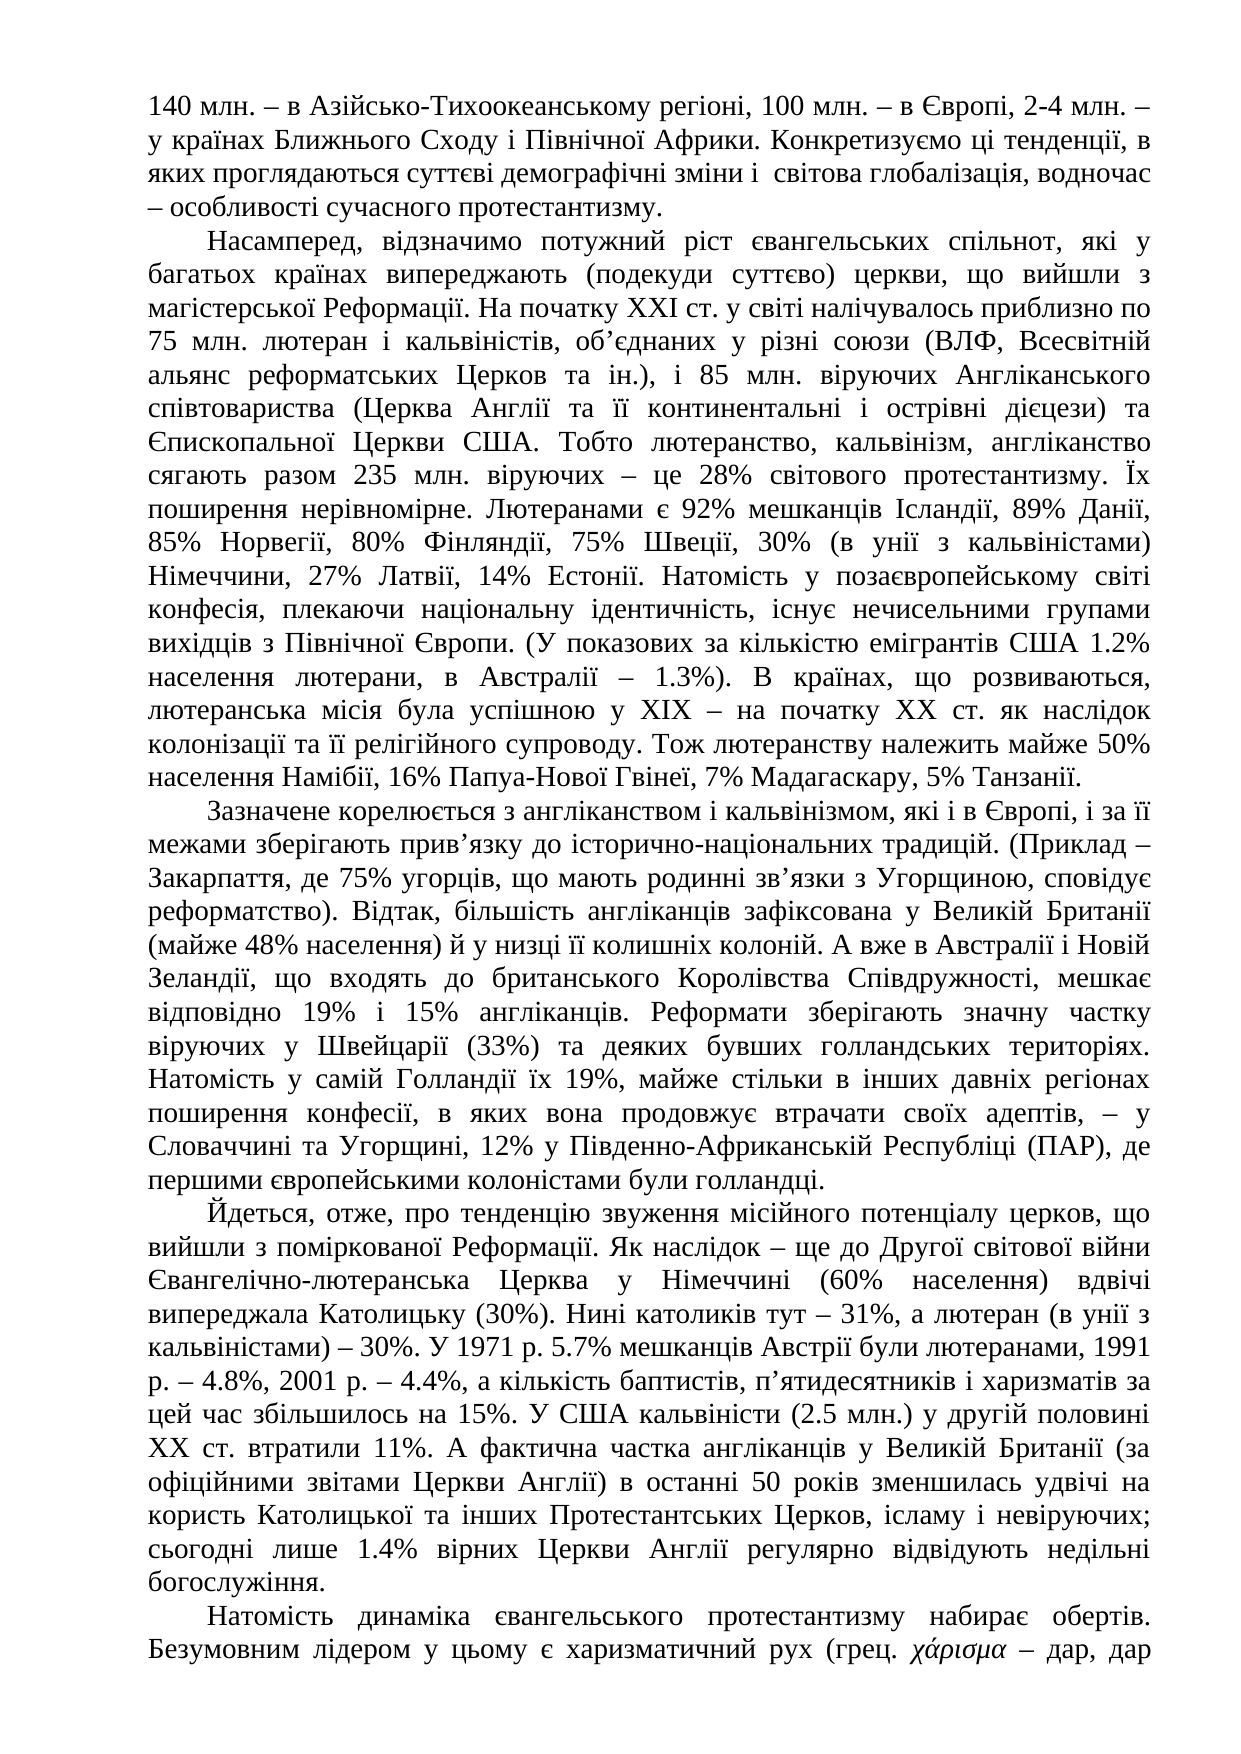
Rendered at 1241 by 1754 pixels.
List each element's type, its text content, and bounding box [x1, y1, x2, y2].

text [148, 1598, 1152, 1665]
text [148, 88, 1152, 223]
text Йдеться, отже, про тенденцію звуження місійного потенціалу церков, що вийшли з поміркованої Реформації. Як наслідок – ще до Другої світової війни Євангелічно-лютеранська Церква у Німеччині (60% населення) вдвічі випереджала Католицьку (30%). Нині католиків тут – 31%, а лютеран (в унії з кальвіністами) – 30%. У 1971 р. 5.7% мешканців Австрії були лютеранами, 1991 р. – 4.8%, 2001 р. – 4.4%, а кількість баптистів, п’ятидесятників і харизматів за цей час збільшилось на 15%. У США кальвіністи (2.5 млн.) у другій половині ХХ ст. втратили 11%. А фактична частка англіканців у Великій Британії (за офіційними звітами Церкви Англії) в останні 50 років зменшилась удвічі на користь Католицької та інших Протестантських Церков, ісламу і невіруючих; сьогодні лише 1.4% вірних Церкви Англії регулярно відвідують недільні богослужіння. [148, 1195, 1152, 1598]
text Зазначене корелюється з англіканством і кальвінізмом, які і в Європі, і за її межами зберігають прив’язку до історично-національних традицій. (Приклад – Закарпаття, де 75% угорців, що мають родинні зв’язки з Угорщиною, сповідує реформатство). Відтак, більшість англіканців зафіксована у Великій Британії (майже 48% населення) й у низці її колишніх колоній. А вже в Австралії і Новій Зеландії, що входять до британського Королівства Співдружності, мешкає відповідно 19% і 15% англіканців. Реформати зберігають значну частку віруючих у Швейцарії (33%) та деяких бувших голландських територіях. Натомість у самій Голландії їх 19%, майже стільки в інших давніх регіонах поширення конфесії, в яких вона продовжує втрачати своїх адептів, – у Словаччині та Угорщині, 12% у Південно-Африканській Республіці (ПАР), де першими європейськими колоністами були голландці. [148, 793, 1152, 1195]
text Насамперед, відзначимо потужний ріст євангельських спільнот, які у багатьох країнах випереджають (подекуди суттєво) церкви, що вийшли з магістерської Реформації. На початку XXI ст. у світі налічувалось приблизно по 75 млн. лютеран і кальвіністів, об’єднаних у різні союзи (ВЛФ, Всесвітній альянс реформатських Церков та ін.), і 85 млн. віруючих Англіканського співтовариства (Церква Англії та її континентальні і острівні дієцези) та Єпископальної Церкви США. Тобто лютеранство, кальвінізм, англіканство сягають разом 235 млн. віруючих – це 28% світового протестантизму. Їх поширення нерівномірне. Лютеранами є 92% мешканців Ісландії, 89% Данії, 85% Норвегії, 80% Фінляндії, 75% Швеції, 30% (в унії з кальвіністами) Німеччини, 27% Латвії, 14% Естонії. Натомість у позаєвропейському світі конфесія, плекаючи національну ідентичність, існує нечисельними групами вихідців з Північної Європи. (У показових за кількістю емігрантів США 1.2% населення лютерани, в Австралії – 1.3%). В країнах, що розвиваються, лютеранська місія була успішною у XIX – на початку XX ст. як наслідок колонізації та її релігійного супроводу. Тож лютеранству належить майже 50% населення Намібії, 16% Папуа-Нової Гвінеї, 7% Мадагаскару, 5% Танзанії. [148, 223, 1152, 793]
